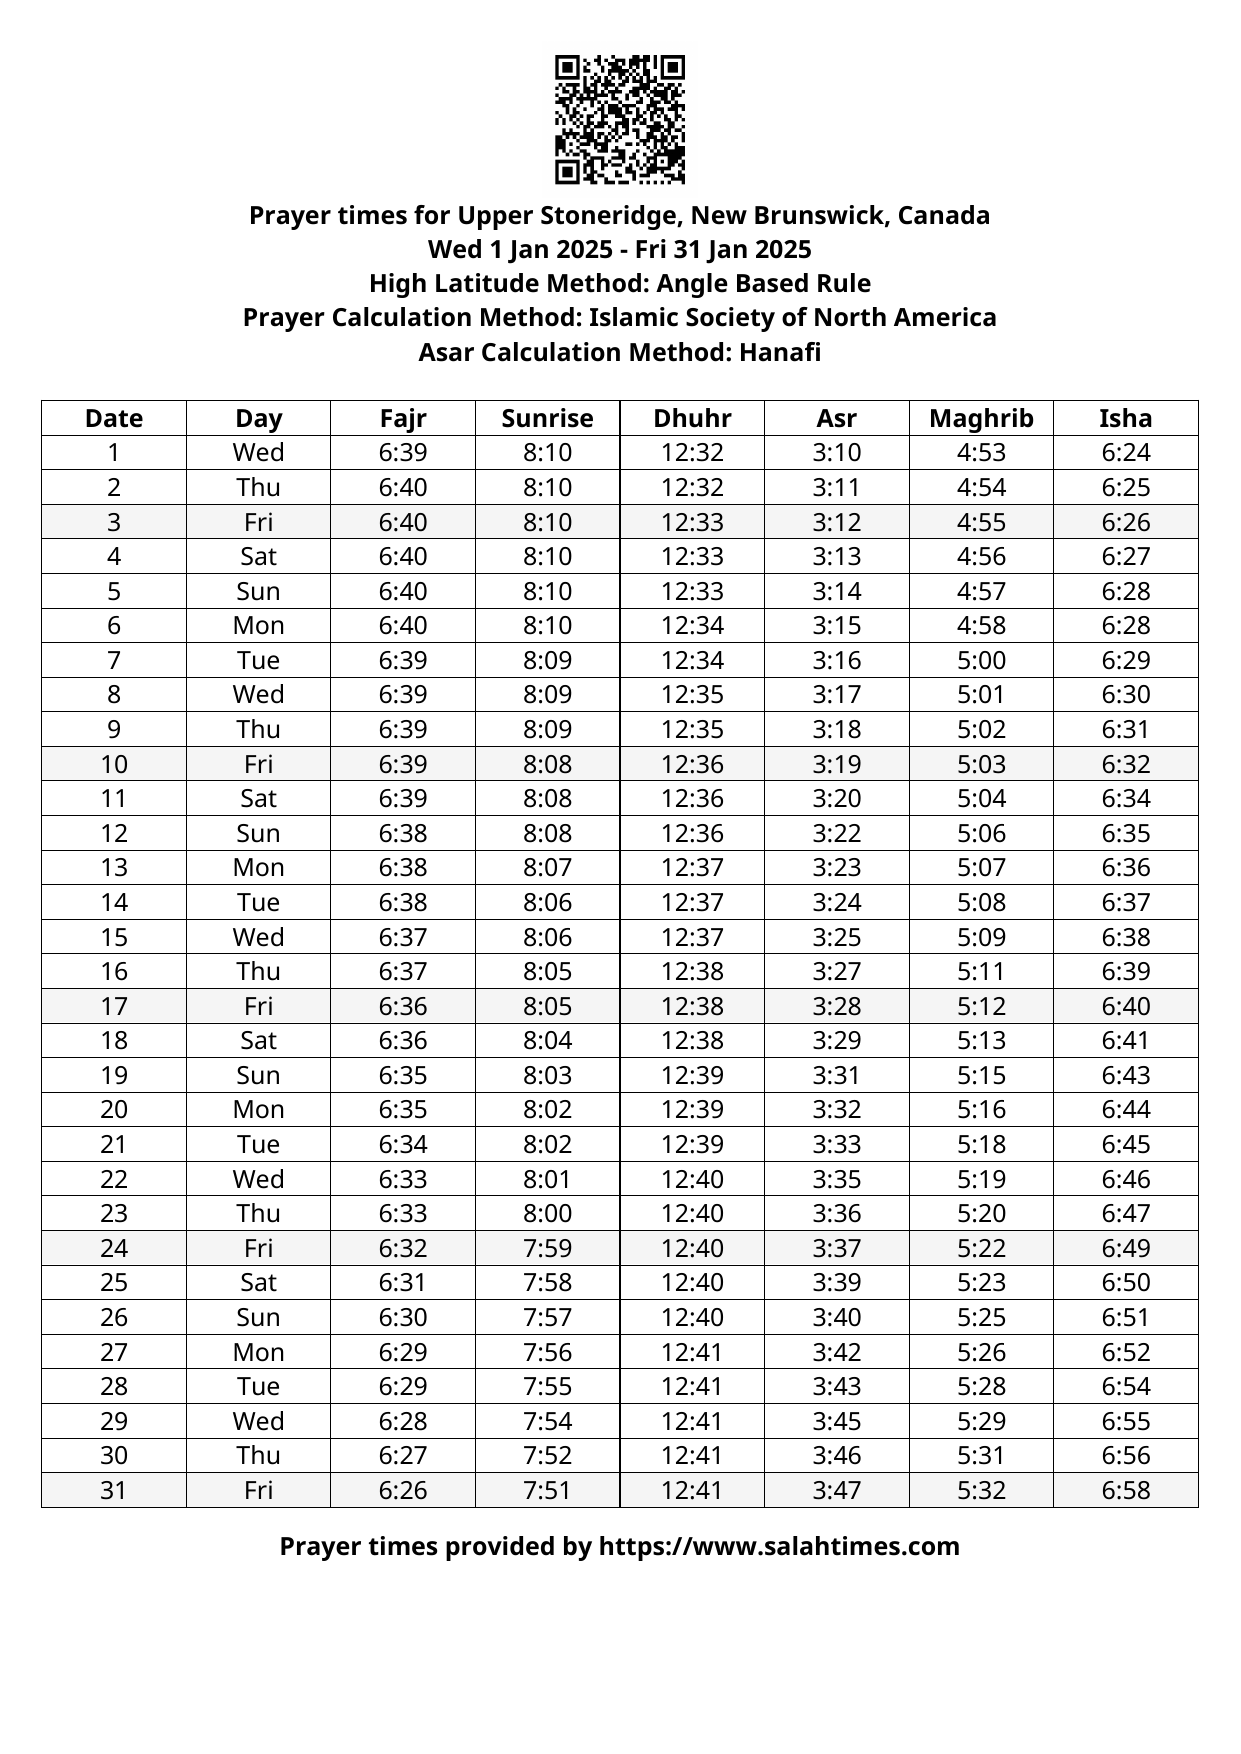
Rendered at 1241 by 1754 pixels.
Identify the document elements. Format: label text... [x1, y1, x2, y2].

table_cell 6:39 [331, 781, 475, 815]
table_cell 8:01 [476, 1162, 619, 1195]
table_cell 12:32 [621, 436, 764, 469]
table_cell 6:39 [331, 678, 475, 711]
text High Latitude Method: Angle Based Rule [42, 266, 1198, 300]
table_cell 6:33 [331, 1162, 475, 1195]
table_cell 6:38 [331, 816, 475, 849]
table_cell 6:40 [331, 505, 475, 538]
table_cell 6:39 [331, 747, 475, 780]
table_cell 6:50 [1054, 1266, 1198, 1299]
table_cell 12 [42, 816, 186, 849]
table_cell 12:41 [621, 1473, 764, 1507]
table_cell 6:40 [331, 609, 475, 642]
table_cell 31 [42, 1473, 186, 1507]
picture [542, 41, 699, 198]
table_cell Thu [187, 712, 330, 746]
table_cell 5:07 [910, 851, 1053, 884]
table_cell 6:44 [1054, 1093, 1198, 1126]
table_cell 12:36 [621, 816, 764, 849]
table_cell 3:10 [765, 436, 909, 469]
table_cell 12:38 [621, 989, 764, 1022]
table_header Dhuhr [621, 401, 764, 434]
table_cell 3:12 [765, 505, 909, 538]
table_cell 4:58 [910, 609, 1053, 642]
table_cell 3:45 [765, 1404, 909, 1437]
table_cell 5:06 [910, 816, 1053, 849]
table_cell 26 [42, 1300, 186, 1334]
table_cell 5:00 [910, 643, 1053, 677]
table_cell 11 [42, 781, 186, 815]
table_cell 7:51 [476, 1473, 619, 1507]
table_cell 8:09 [476, 678, 619, 711]
table_header Isha [1054, 401, 1198, 434]
table_cell 6:49 [1054, 1231, 1198, 1264]
table_cell 8:02 [476, 1127, 619, 1161]
table_cell 5:25 [910, 1300, 1053, 1334]
table_cell 8:08 [476, 747, 619, 780]
table_cell 6:36 [331, 989, 475, 1022]
table_cell 4:55 [910, 505, 1053, 538]
table_cell 6:38 [331, 851, 475, 884]
table_cell 6:34 [1054, 781, 1198, 815]
table_cell 3:11 [765, 470, 909, 504]
table_cell 6:28 [1054, 609, 1198, 642]
table_cell 12:40 [621, 1231, 764, 1264]
table_cell 22 [42, 1162, 186, 1195]
table_cell 6:31 [1054, 712, 1198, 746]
table_cell 4 [42, 539, 186, 573]
table_cell 5:32 [910, 1473, 1053, 1507]
table_cell 5:26 [910, 1335, 1053, 1368]
table_cell 4:56 [910, 539, 1053, 573]
table_cell 12:34 [621, 643, 764, 677]
table_cell 9 [42, 712, 186, 746]
table_cell 12:41 [621, 1335, 764, 1368]
table_cell 5 [42, 574, 186, 607]
table_cell 29 [42, 1404, 186, 1437]
table_cell 6 [42, 609, 186, 642]
table_cell 8:08 [476, 781, 619, 815]
table_header Maghrib [910, 401, 1053, 434]
table_cell 8 [42, 678, 186, 711]
table_cell 12:41 [621, 1439, 764, 1472]
table_cell 3:20 [765, 781, 909, 815]
table_cell 6:39 [331, 643, 475, 677]
table_cell 20 [42, 1093, 186, 1126]
table_cell 3:18 [765, 712, 909, 746]
table_cell Fri [187, 1231, 330, 1264]
table_cell 4:54 [910, 470, 1053, 504]
table_cell 12:33 [621, 539, 764, 573]
table_cell 7:52 [476, 1439, 619, 1472]
table_cell 6:39 [331, 712, 475, 746]
table_cell 8:08 [476, 816, 619, 849]
table_cell 6:33 [331, 1196, 475, 1230]
table_cell 6:43 [1054, 1058, 1198, 1092]
table_cell 25 [42, 1266, 186, 1299]
table_cell 7:57 [476, 1300, 619, 1334]
table_cell 8:10 [476, 609, 619, 642]
table_cell 6:27 [331, 1439, 475, 1472]
table_cell 5:16 [910, 1093, 1053, 1126]
table_cell 27 [42, 1335, 186, 1368]
table_cell 6:28 [331, 1404, 475, 1437]
table_cell 12:33 [621, 505, 764, 538]
table_cell Thu [187, 1439, 330, 1472]
table_cell Wed [187, 1404, 330, 1437]
table_cell 3:25 [765, 920, 909, 953]
table_cell 4:57 [910, 574, 1053, 607]
table_cell 6:26 [1054, 505, 1198, 538]
table_cell 5:04 [910, 781, 1053, 815]
table_cell Fri [187, 747, 330, 780]
table_cell 3:37 [765, 1231, 909, 1264]
table_cell 5:11 [910, 954, 1053, 988]
table_cell 3:28 [765, 989, 909, 1022]
table_cell 16 [42, 954, 186, 988]
table_cell 5:09 [910, 920, 1053, 953]
table_cell 12:37 [621, 885, 764, 919]
table_cell 7:55 [476, 1369, 619, 1403]
table_cell 12:38 [621, 1024, 764, 1057]
text Asar Calculation Method: Hanafi [42, 334, 1198, 368]
table_cell 6:30 [331, 1300, 475, 1334]
table_cell 12:35 [621, 678, 764, 711]
text Prayer times provided by https://www.salahtimes.com [42, 1528, 1198, 1563]
table_header Asr [765, 401, 909, 434]
table_header Day [187, 401, 330, 434]
table_cell 6:47 [1054, 1196, 1198, 1230]
table_cell 19 [42, 1058, 186, 1092]
table_cell 5:19 [910, 1162, 1053, 1195]
table_cell 8:10 [476, 574, 619, 607]
table_cell 6:29 [331, 1369, 475, 1403]
table_cell 3:46 [765, 1439, 909, 1472]
table_cell 8:02 [476, 1093, 619, 1126]
table_cell 5:12 [910, 989, 1053, 1022]
table_cell 6:55 [1054, 1404, 1198, 1437]
table_cell 12:40 [621, 1162, 764, 1195]
table_cell Sun [187, 816, 330, 849]
table_cell 8:07 [476, 851, 619, 884]
table_cell 6:51 [1054, 1300, 1198, 1334]
table_cell Sat [187, 1266, 330, 1299]
table_cell 7:59 [476, 1231, 619, 1264]
table_cell 5:13 [910, 1024, 1053, 1057]
table_cell 3:39 [765, 1266, 909, 1299]
table_cell 3:31 [765, 1058, 909, 1092]
table_cell 3:19 [765, 747, 909, 780]
table_cell 6:30 [1054, 678, 1198, 711]
table_cell Sat [187, 539, 330, 573]
table_cell 3:23 [765, 851, 909, 884]
table_cell 12:40 [621, 1196, 764, 1230]
table_cell 6:58 [1054, 1473, 1198, 1507]
table_cell 6:41 [1054, 1024, 1198, 1057]
table_cell Fri [187, 989, 330, 1022]
table_cell 3:15 [765, 609, 909, 642]
table_cell Thu [187, 954, 330, 988]
table_cell Sat [187, 781, 330, 815]
table_cell 12:35 [621, 712, 764, 746]
table_cell 6:32 [331, 1231, 475, 1264]
table_cell 8:04 [476, 1024, 619, 1057]
table_cell 6:37 [331, 954, 475, 988]
table_cell 8:05 [476, 954, 619, 988]
table_cell 12:33 [621, 574, 764, 607]
table_cell 13 [42, 851, 186, 884]
table_cell 6:56 [1054, 1439, 1198, 1472]
table_cell Wed [187, 920, 330, 953]
table_cell Thu [187, 470, 330, 504]
table_cell Wed [187, 678, 330, 711]
table_cell 3:32 [765, 1093, 909, 1126]
table_cell 5:23 [910, 1266, 1053, 1299]
table_cell 3:13 [765, 539, 909, 573]
table_cell 6:40 [331, 574, 475, 607]
table_cell 6:31 [331, 1266, 475, 1299]
table_cell 3 [42, 505, 186, 538]
table_cell 8:03 [476, 1058, 619, 1092]
table_cell 8:00 [476, 1196, 619, 1230]
table_cell 12:40 [621, 1266, 764, 1299]
table_cell 6:37 [1054, 885, 1198, 919]
table_cell 6:36 [1054, 851, 1198, 884]
table_cell 6:39 [331, 436, 475, 469]
table_cell 12:41 [621, 1369, 764, 1403]
table_cell Fri [187, 1473, 330, 1507]
table_cell 5:01 [910, 678, 1053, 711]
table_cell 6:38 [1054, 920, 1198, 953]
table_cell 6:54 [1054, 1369, 1198, 1403]
table_cell 8:10 [476, 470, 619, 504]
table_cell 3:29 [765, 1024, 909, 1057]
table_cell 5:28 [910, 1369, 1053, 1403]
table_cell Tue [187, 643, 330, 677]
table_cell 7:56 [476, 1335, 619, 1368]
table_cell 2 [42, 470, 186, 504]
table_cell 12:40 [621, 1300, 764, 1334]
table_cell 30 [42, 1439, 186, 1472]
table_cell 12:39 [621, 1093, 764, 1126]
table_cell 12:37 [621, 920, 764, 953]
table_cell 6:36 [331, 1024, 475, 1057]
table_cell 6:46 [1054, 1162, 1198, 1195]
table_cell 6:35 [331, 1093, 475, 1126]
table_cell 6:29 [331, 1335, 475, 1368]
table_cell 3:27 [765, 954, 909, 988]
table_cell 3:14 [765, 574, 909, 607]
table_cell 24 [42, 1231, 186, 1264]
table_header Sunrise [476, 401, 619, 434]
table_cell 8:10 [476, 539, 619, 573]
table_cell 1 [42, 436, 186, 469]
table_cell Sun [187, 1058, 330, 1092]
table_cell Tue [187, 1127, 330, 1161]
table_cell 6:25 [1054, 470, 1198, 504]
table_cell 21 [42, 1127, 186, 1161]
table_cell 5:08 [910, 885, 1053, 919]
table_cell 6:45 [1054, 1127, 1198, 1161]
table_cell 7 [42, 643, 186, 677]
table_cell 12:37 [621, 851, 764, 884]
table_cell 6:38 [331, 885, 475, 919]
table_cell 6:32 [1054, 747, 1198, 780]
table_cell 12:36 [621, 781, 764, 815]
table_cell 5:03 [910, 747, 1053, 780]
table_cell 3:40 [765, 1300, 909, 1334]
table_cell 12:38 [621, 954, 764, 988]
table_cell Sun [187, 574, 330, 607]
table_cell 10 [42, 747, 186, 780]
table_cell Sun [187, 1300, 330, 1334]
text Prayer times for Upper Stoneridge, New Brunswick, Canada [42, 198, 1198, 232]
table_cell 6:52 [1054, 1335, 1198, 1368]
table_cell 8:10 [476, 436, 619, 469]
table_cell Tue [187, 1369, 330, 1403]
table_cell 5:02 [910, 712, 1053, 746]
table_cell 17 [42, 989, 186, 1022]
table_header Date [42, 401, 186, 434]
table_cell 6:39 [1054, 954, 1198, 988]
table_cell 3:36 [765, 1196, 909, 1230]
table_cell 6:34 [331, 1127, 475, 1161]
table_cell 8:10 [476, 505, 619, 538]
table_cell 6:28 [1054, 574, 1198, 607]
table_cell 3:17 [765, 678, 909, 711]
table_cell 18 [42, 1024, 186, 1057]
table_cell 15 [42, 920, 186, 953]
table_cell 7:54 [476, 1404, 619, 1437]
table_cell 8:05 [476, 989, 619, 1022]
table_cell 6:40 [331, 539, 475, 573]
table_cell 6:24 [1054, 436, 1198, 469]
table_cell Sat [187, 1024, 330, 1057]
table_cell 7:58 [476, 1266, 619, 1299]
table_cell 4:53 [910, 436, 1053, 469]
table_cell 23 [42, 1196, 186, 1230]
table_cell Fri [187, 505, 330, 538]
table_cell 3:22 [765, 816, 909, 849]
table_cell 5:20 [910, 1196, 1053, 1230]
table_cell 6:40 [331, 470, 475, 504]
table_cell 6:29 [1054, 643, 1198, 677]
table_cell Thu [187, 1196, 330, 1230]
table_cell 6:35 [1054, 816, 1198, 849]
text Prayer Calculation Method: Islamic Society of North America [42, 300, 1198, 334]
table_cell 5:18 [910, 1127, 1053, 1161]
table_cell 12:39 [621, 1127, 764, 1161]
table_cell 8:06 [476, 920, 619, 953]
table_cell 12:41 [621, 1404, 764, 1437]
table_cell Mon [187, 1335, 330, 1368]
table_cell 3:47 [765, 1473, 909, 1507]
table_cell 6:35 [331, 1058, 475, 1092]
table_cell 3:33 [765, 1127, 909, 1161]
table_cell Mon [187, 851, 330, 884]
table_cell 3:42 [765, 1335, 909, 1368]
table_cell 12:36 [621, 747, 764, 780]
table_cell 6:37 [331, 920, 475, 953]
table_cell 3:43 [765, 1369, 909, 1403]
table_cell 5:31 [910, 1439, 1053, 1472]
table_cell Tue [187, 885, 330, 919]
table_cell Wed [187, 1162, 330, 1195]
table_cell 5:29 [910, 1404, 1053, 1437]
table_cell 6:27 [1054, 539, 1198, 573]
table_cell 5:22 [910, 1231, 1053, 1264]
table_cell 8:06 [476, 885, 619, 919]
table_cell 3:16 [765, 643, 909, 677]
table_cell 8:09 [476, 712, 619, 746]
table_cell Mon [187, 1093, 330, 1126]
table_cell Wed [187, 436, 330, 469]
table_cell 14 [42, 885, 186, 919]
table_cell 6:26 [331, 1473, 475, 1507]
table_cell 12:39 [621, 1058, 764, 1092]
table_cell 3:24 [765, 885, 909, 919]
table_cell 6:40 [1054, 989, 1198, 1022]
table_cell 3:35 [765, 1162, 909, 1195]
text Wed 1 Jan 2025 - Fri 31 Jan 2025 [42, 232, 1198, 266]
table_header Fajr [331, 401, 475, 434]
table_cell 5:15 [910, 1058, 1053, 1092]
table_cell 12:32 [621, 470, 764, 504]
table_cell 28 [42, 1369, 186, 1403]
table_cell Mon [187, 609, 330, 642]
table_cell 12:34 [621, 609, 764, 642]
table_cell 8:09 [476, 643, 619, 677]
